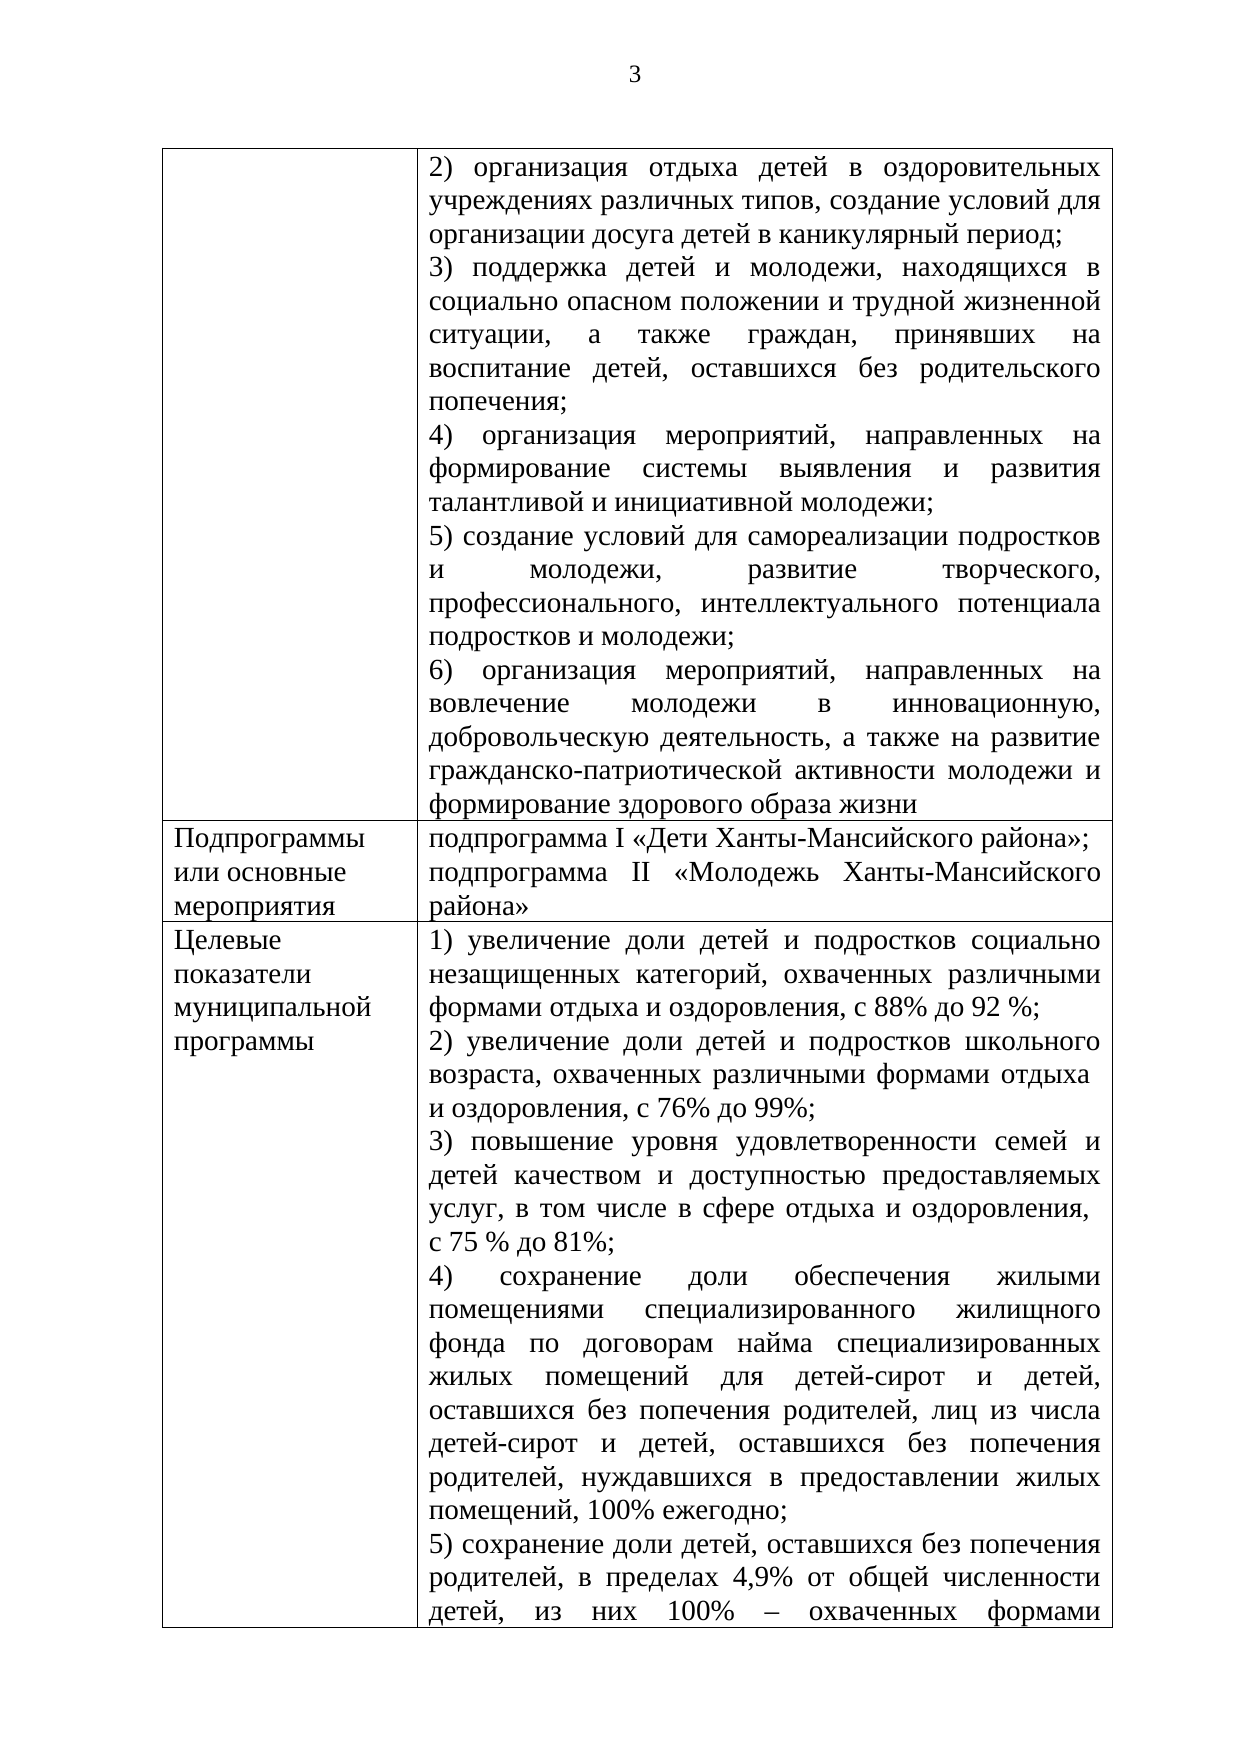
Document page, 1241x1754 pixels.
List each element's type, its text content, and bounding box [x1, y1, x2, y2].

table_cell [418, 922, 1112, 1627]
table_cell подпрограмма I «Дети Ханты-Мансийского района»; подпрограмма II «Молодежь Ханты-Мансийского района» [418, 821, 1112, 921]
table_cell [163, 149, 417, 819]
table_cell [163, 922, 417, 1627]
table_cell 2) организация отдыха детей в оздоровительных учреждениях различных типов, создание условий для организации досуга детей в каникулярный период; 3) поддержка детей и молодежи, находящихся в социально опасном положении и трудной жизненной ситуации, а также граждан, принявших на воспитание детей, оставшихся без родительского попечения; 4) организация мероприятий, направленных на формирование системы выявления и развития талантливой и инициативной молодежи; 5) создание условий для самореализации подростков и молодежи, развитие творческого, профессионального, интеллектуального потенциала подростков и молодежи; 6) организация мероприятий, направленных на вовлечение молодежи в инновационную, добровольческую деятельность, а также на развитие гражданско-патриотической активности молодежи и формирование здорового образа жизни [418, 149, 1112, 819]
table_cell Подпрограммы или основные мероприятия [163, 821, 417, 921]
